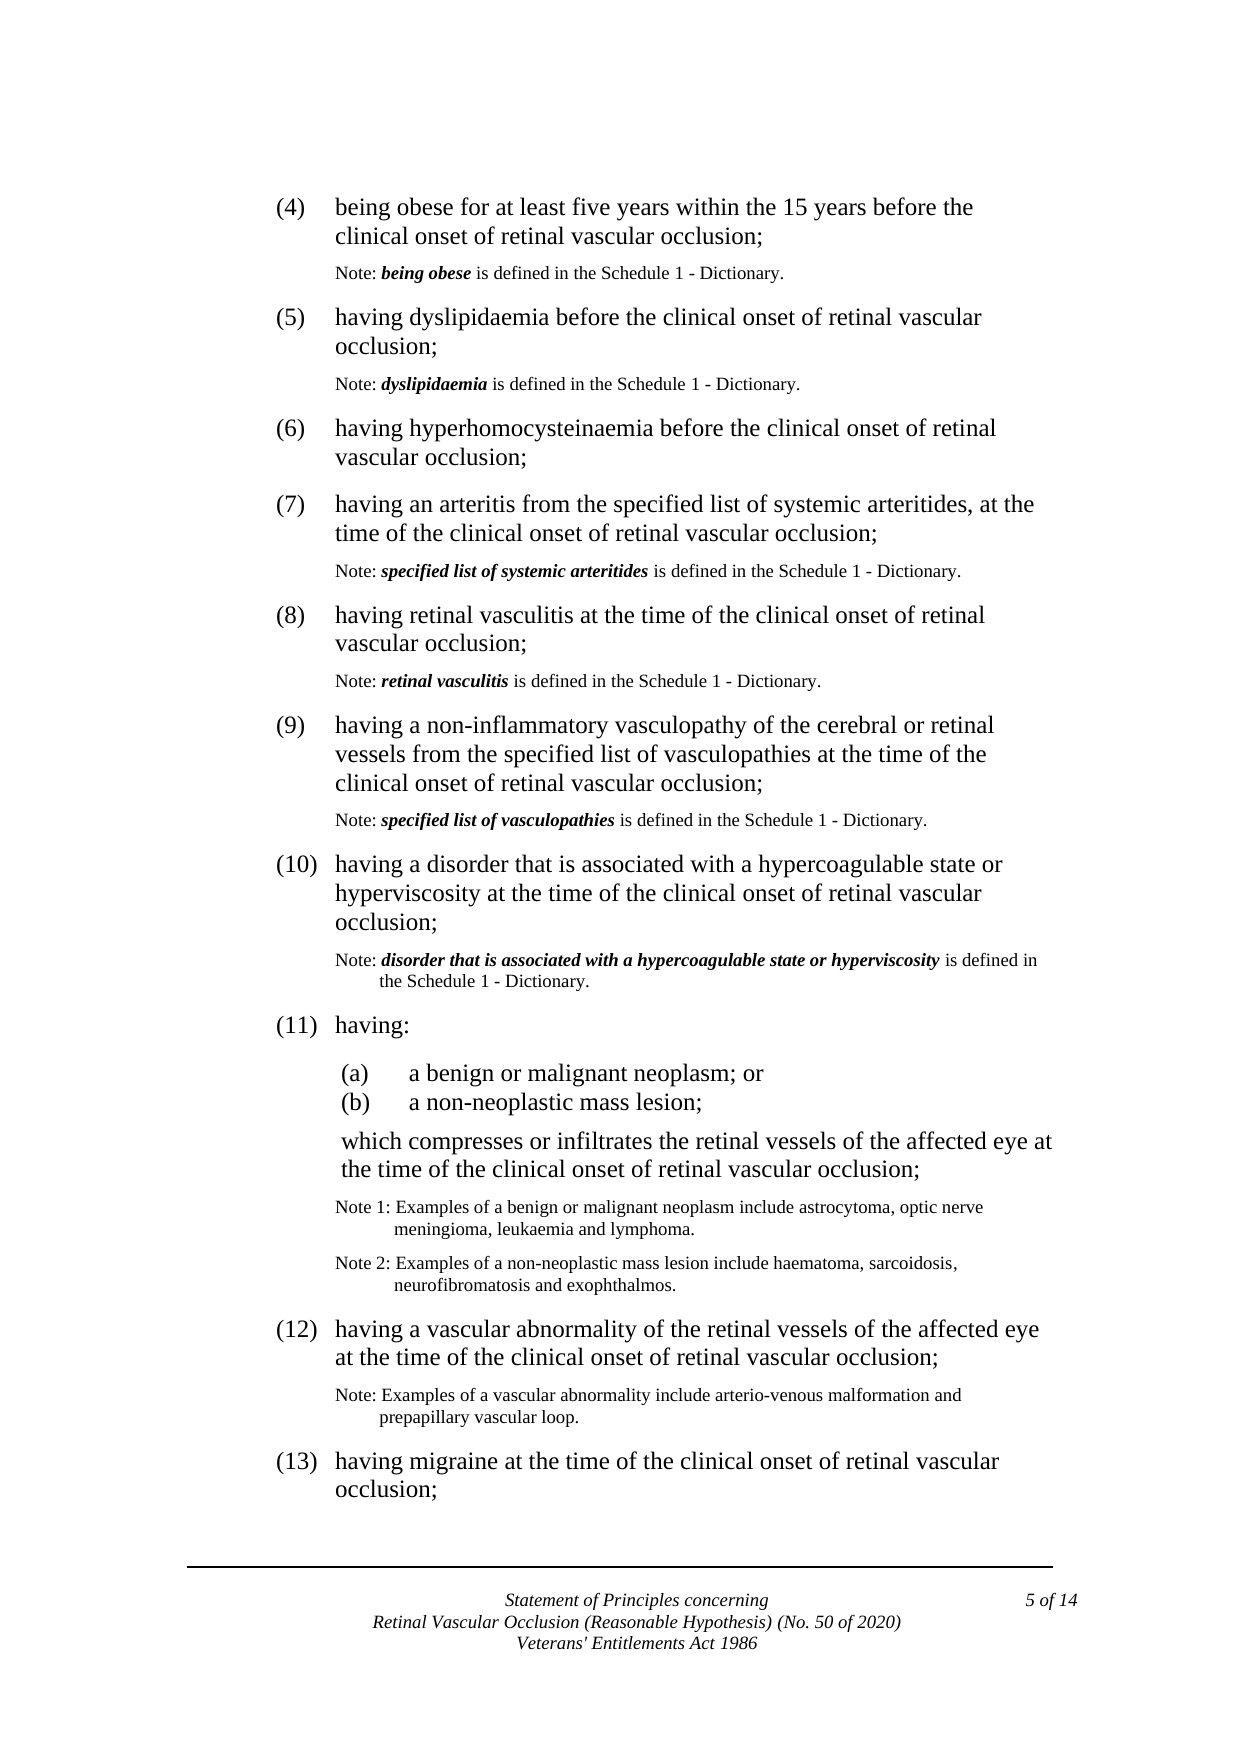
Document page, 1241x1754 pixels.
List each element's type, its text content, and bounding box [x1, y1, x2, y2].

text having a disorder that is associated with a hypercoagulable state or hyperviscosity at the time of the clinical onset of retinal vascular occlusion; [276, 849, 1053, 936]
text a benign or malignant neoplasm; or [341, 1058, 1053, 1087]
list which compresses or infiltrates the retinal vessels of the affected eye at the time of the clinical onset of retinal vascular occlusion; [341, 1126, 1053, 1183]
text having: [276, 1010, 1053, 1039]
text Note: dyslipidaemia is defined in the Schedule 1 - Dictionary. [335, 373, 1053, 394]
text having retinal vasculitis at the time of the clinical onset of retinal vascular occlusion; [276, 600, 1053, 657]
text a non-neoplastic mass lesion; [341, 1087, 1053, 1115]
text Note: retinal vasculitis is defined in the Schedule 1 - Dictionary. [335, 670, 1053, 692]
text having an arteritis from the specified list of systemic arteritides, at the time of the clinical onset of retinal vascular occlusion; [276, 489, 1053, 547]
text Note: specified list of systemic arteritides is defined in the Schedule 1 - Dictionary. [335, 559, 1053, 581]
text being obese for at least five years within the 15 years before the clinical onset of retinal vascular occlusion; [276, 192, 1053, 249]
text Note 2: Examples of a non-neoplastic mass lesion include haematoma, sarcoidosis, neurofibromatosis and exophthalmos. [335, 1252, 1053, 1295]
text having migraine at the time of the clinical onset of retinal vascular occlusion; [276, 1446, 1053, 1503]
text having hyperhomocysteinaemia before the clinical onset of retinal vascular occlusion; [276, 413, 1053, 471]
text having a vascular abnormality of the retinal vessels of the affected eye at the time of the clinical onset of retinal vascular occlusion; [276, 1314, 1053, 1371]
text having dyslipidaemia before the clinical onset of retinal vascular occlusion; [276, 302, 1053, 360]
text having a non-inflammatory vasculopathy of the cerebral or retinal vessels from the specified list of vasculopathies at the time of the clinical onset of retinal vascular occlusion; [276, 710, 1053, 797]
text Note: disorder that is associated with a hypercoagulable state or hyperviscosity is defined in the Schedule 1 - Dictionary. [335, 948, 1053, 992]
text Note: being obese is defined in the Schedule 1 - Dictionary. [335, 262, 1053, 284]
text Note 1: Examples of a benign or malignant neoplasm include astrocytoma, optic nerve meningioma, leukaemia and lymphoma. [335, 1196, 1053, 1239]
text Note: specified list of vasculopathies is defined in the Schedule 1 - Dictionary. [335, 809, 1053, 831]
text Note: Examples of a vascular abnormality include arterio-venous malformation and prepapillary vascular loop. [335, 1384, 1053, 1427]
